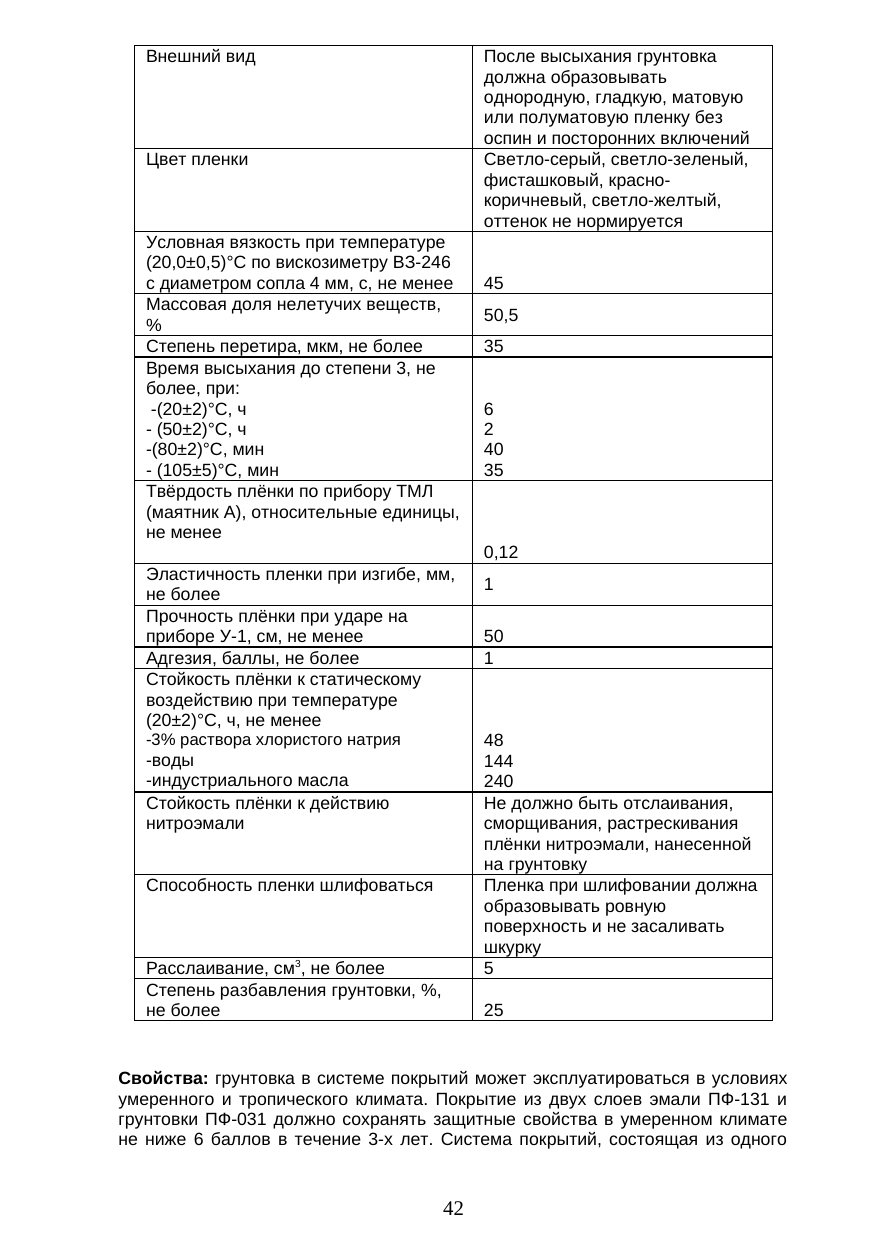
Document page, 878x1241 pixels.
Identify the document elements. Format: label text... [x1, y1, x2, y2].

table_cell 48 144 240 [473, 669, 772, 791]
table_cell Степень перетира, мкм, не более [135, 336, 472, 356]
table_cell Время высыхания до степени 3, не более, при: -(20±2)°С, ч - (50±2)°С, ч -(80±2)°С, мин - (105±5)°С, мин [135, 358, 472, 480]
table_cell После высыхания грунтовка должна образовывать однородную, гладкую, матовую или полуматовую пленку без оспин и посторонних включений [473, 46, 772, 148]
table_cell 50 [473, 606, 772, 646]
table_cell 35 [473, 336, 772, 356]
table_cell Условная вязкость при температуре (20,0±0,5)°С по вискозиметру ВЗ-246 с диаметром сопла , с, не менее [135, 232, 472, 293]
table_cell Цвет пленки [135, 149, 472, 231]
table_cell 50,5 [473, 294, 772, 335]
table_cell 0,12 [473, 481, 772, 563]
table_cell Стойкость плёнки к статическому воздействию при температуре (20±2)°С, ч, не менее -3% раствора хлористого натрия -воды -индустриального масла [135, 669, 472, 791]
table_cell Внешний вид [135, 46, 472, 148]
table_cell Эластичность пленки при изгибе, мм, не более [135, 564, 472, 604]
table_cell Стойкость плёнки к действию нитроэмали [135, 793, 472, 874]
table_cell Прочность плёнки при ударе на приборе У-, не менее [135, 606, 472, 646]
table_cell 6 2 40 35 [473, 358, 772, 480]
table_cell 1 [473, 564, 772, 604]
table_cell 1 [473, 648, 772, 668]
table_cell Твёрдость плёнки по прибору ТМЛ (маятник А), относительные единицы, не менее [135, 481, 472, 563]
table_cell Способность пленки шлифоваться [135, 875, 472, 957]
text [118, 1068, 788, 1149]
table_cell 25 [473, 979, 772, 1020]
table_cell 5 [473, 958, 772, 978]
table_cell Адгезия, баллы, не более [135, 648, 472, 668]
table_cell Степень разбавления грунтовки, %, не более [135, 979, 472, 1020]
table_cell Расслаивание, см3, не более [135, 958, 472, 978]
table_cell Не должно быть отслаивания, сморщивания, растрескивания плёнки нитроэмали, нанесенной на грунтовку [473, 793, 772, 874]
table_cell 45 [473, 232, 772, 293]
table_cell Массовая доля нелетучих веществ, % [135, 294, 472, 335]
table_cell Светло-серый, светло-зеленый, фисташковый, красно-коричневый, светло-желтый, оттенок не нормируется [473, 149, 772, 231]
table_cell Пленка при шлифовании должна образовывать ровную поверхность и не засаливать шкурку [473, 875, 772, 957]
